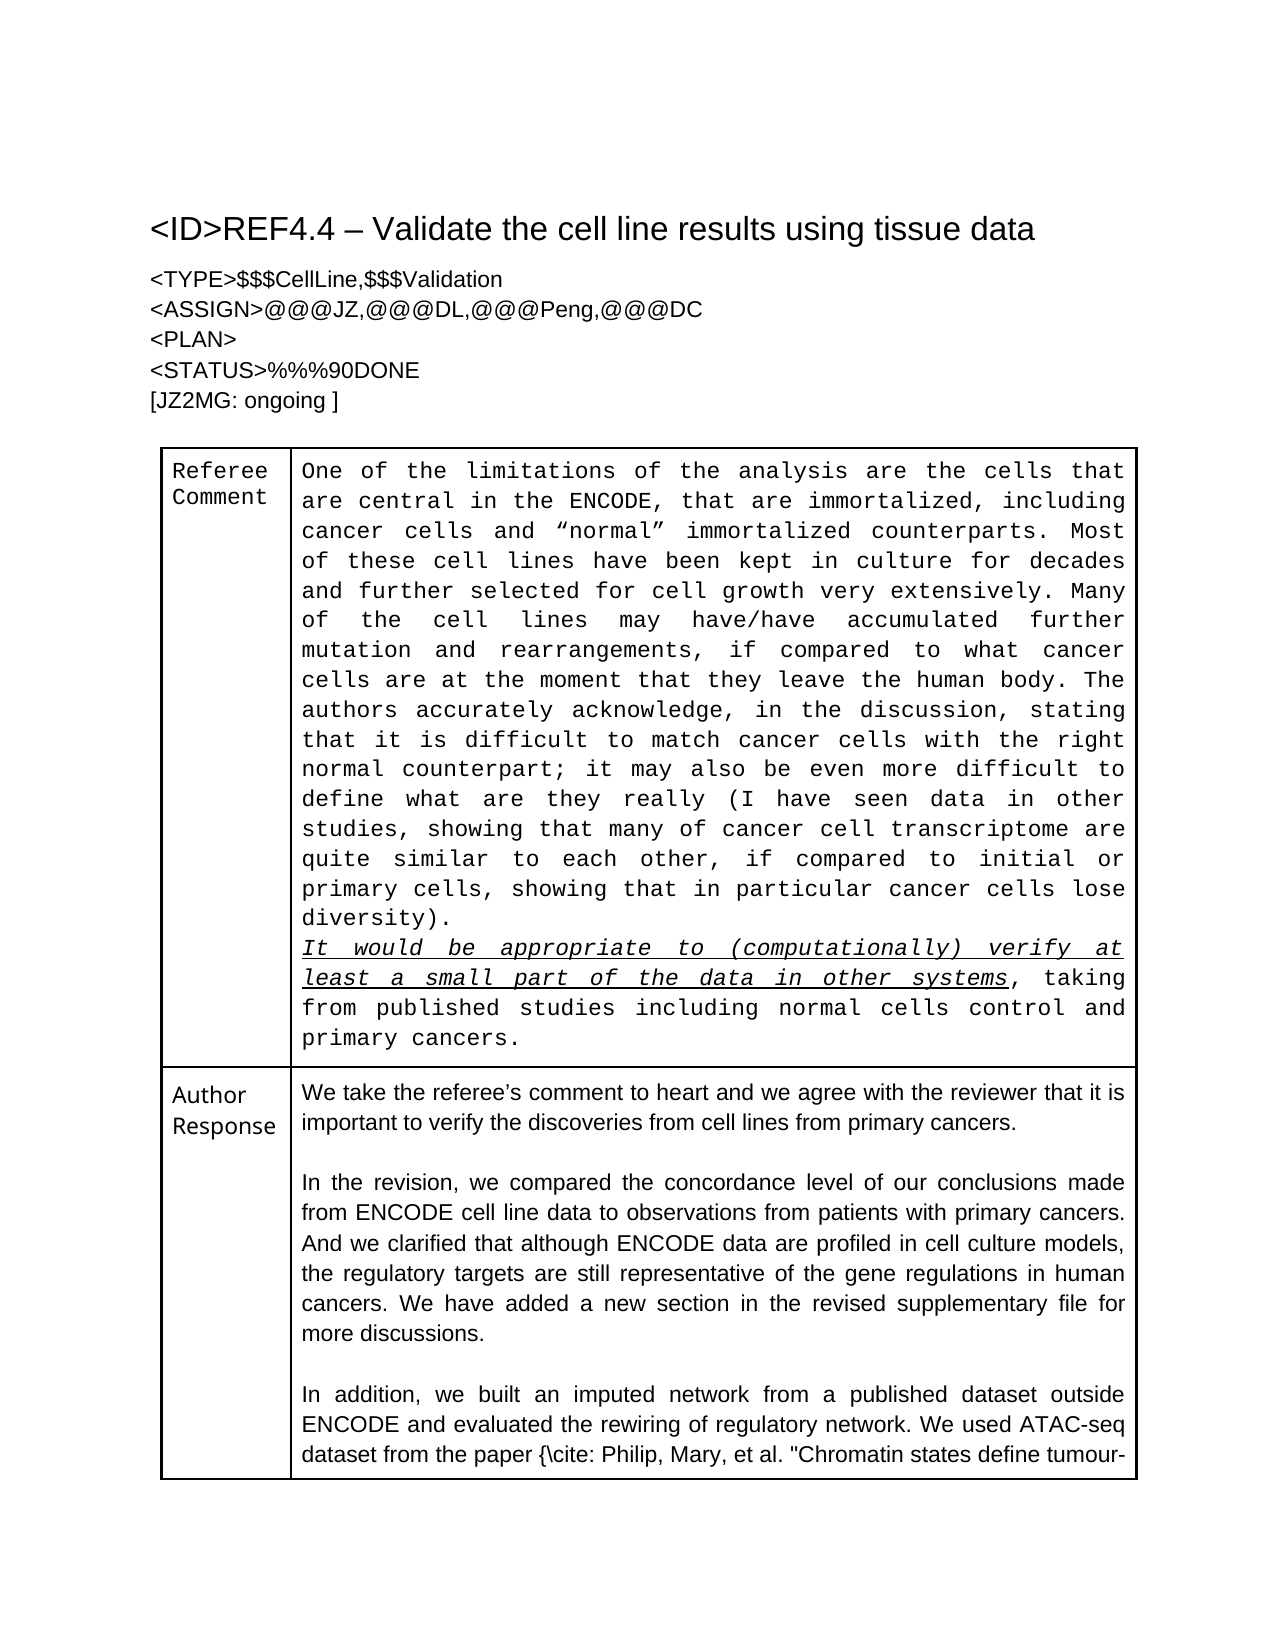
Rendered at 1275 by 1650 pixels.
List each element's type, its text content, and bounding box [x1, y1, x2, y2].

subtitle <ID>REF4.4 – Validate the cell line results using tissue data [150, 209, 1125, 248]
text <STATUS>%%%90DONE [150, 357, 1125, 383]
text <ASSIGN>@@@JZ,@@@DL,@@@Peng,@@@DC [150, 296, 1125, 323]
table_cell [292, 1068, 1135, 1478]
text <PLAN> [150, 326, 1125, 353]
text [JZ2MG: ongoing ] [150, 387, 1125, 413]
table_header Referee Comment [163, 449, 290, 1066]
text <TYPE>$$$CellLine,$$$Validation [150, 266, 1125, 292]
table_cell Author Response [163, 1068, 290, 1478]
table_header One of the limitations of the analysis are the cells that are central in the ENCODE, that are immortalized, including cancer cells and “normal” immortalized counterparts. Most of these cell lines have been kept in culture for decades and further selected for cell growth very extensively. Many of the cell lines may have/have accumulated further mutation and rearrangements, if compared to what cancer cells are at the moment that they leave the human body. The authors accurately acknowledge, in the discussion, stating that it is difficult to match cancer cells with the right normal counterpart; it may also be even more difficult to define what are they really (I have seen data in other studies, showing that many of cancer cell transcriptome are quite similar to each other, if compared to initial or primary cells, showing that in particular cancer cells lose diversity). It would be appropriate to (computationally) verify at least a small part of the data in other systems, taking from published studies including normal cells control and primary cancers. [292, 449, 1135, 1066]
